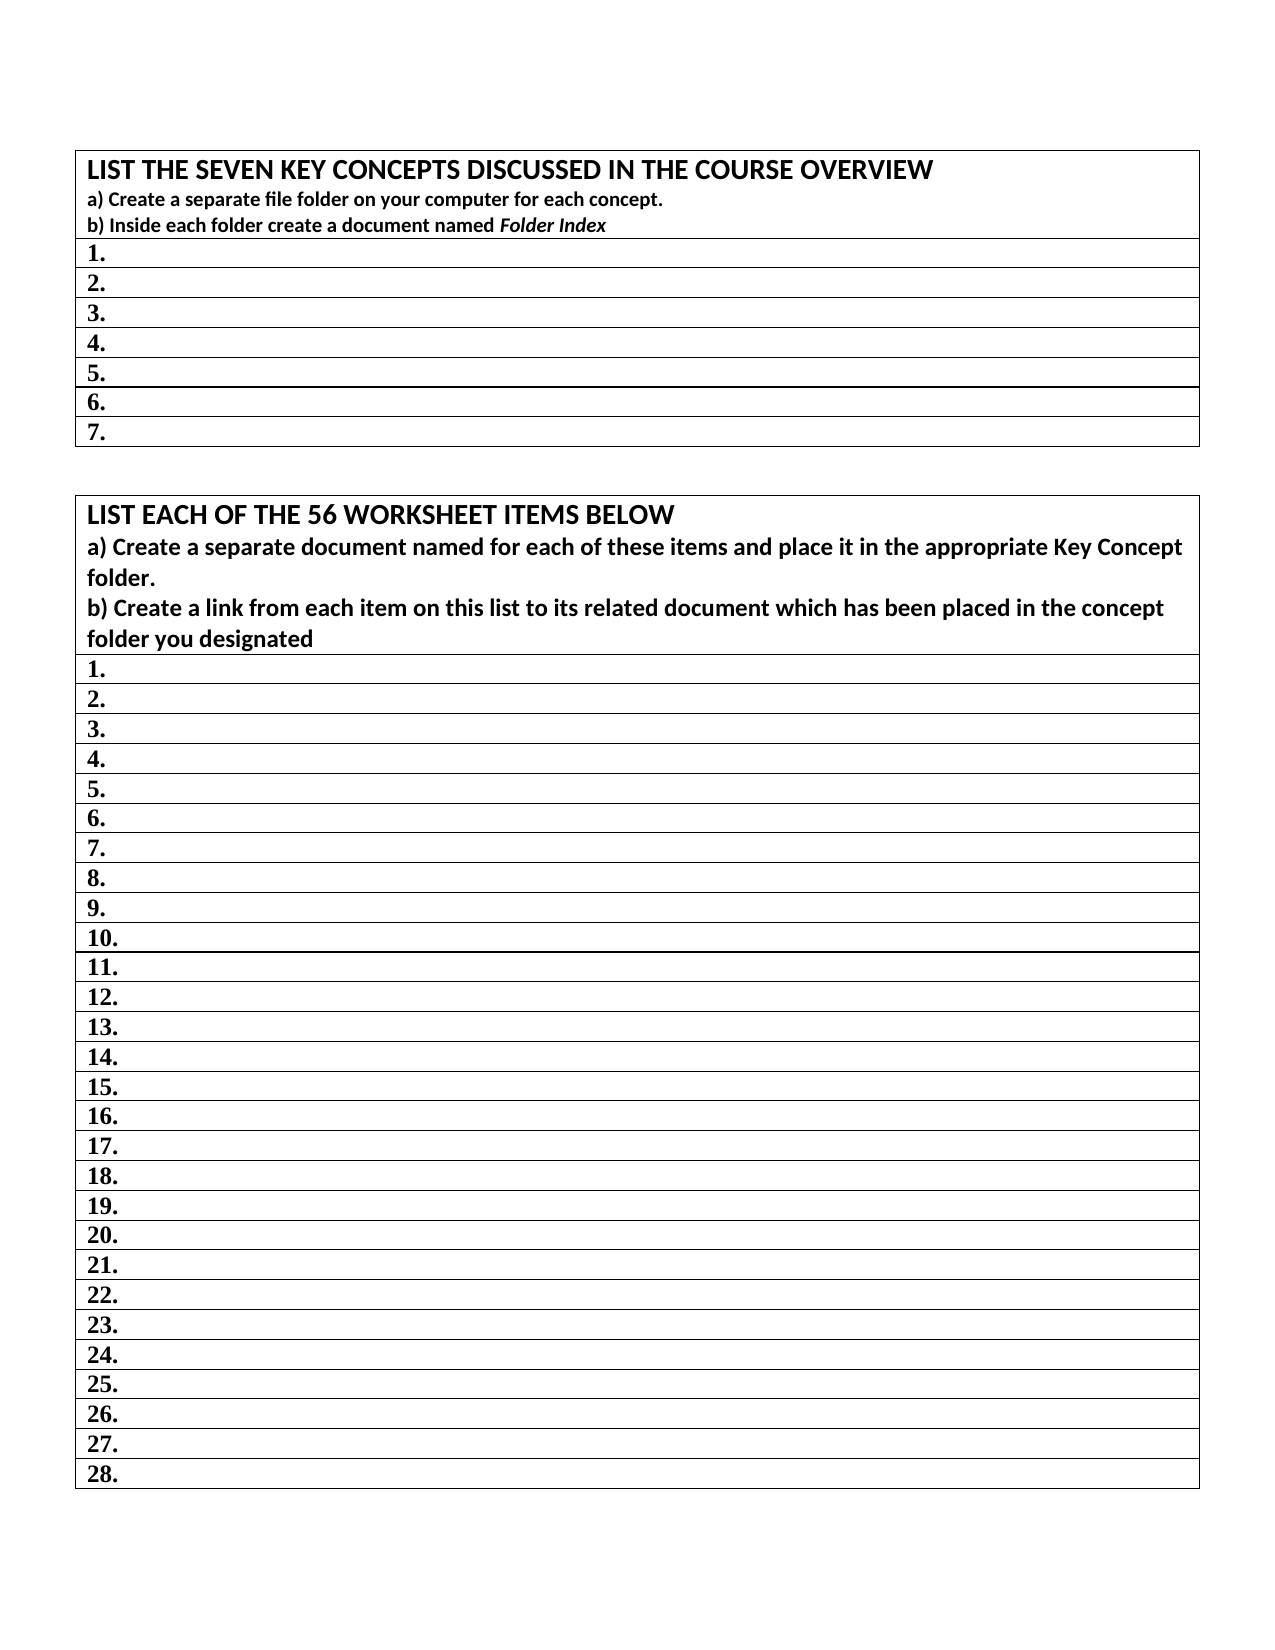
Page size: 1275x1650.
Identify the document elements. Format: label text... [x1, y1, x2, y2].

table_cell 7. [76, 833, 1199, 862]
table_header LIST THE SEVEN KEY CONCEPTS DISCUSSED IN THE COURSE OVERVIEW a) Create a separate file folder on your computer for each concept. b) Inside each folder create a document named Folder Index [76, 151, 1199, 237]
table_cell 28. [76, 1459, 1199, 1488]
table_cell 6. [76, 804, 1199, 832]
table_cell 7. [76, 417, 1199, 446]
table_cell 15. [76, 1072, 1199, 1100]
table_cell 1. [76, 239, 1199, 267]
table_cell 26. [76, 1399, 1199, 1428]
table_cell 22. [76, 1280, 1199, 1309]
table_cell 23. [76, 1310, 1199, 1339]
table_cell 6. [76, 388, 1199, 416]
table_cell 9. [76, 893, 1199, 922]
table_cell 3. [76, 714, 1199, 743]
table_cell 2. [76, 684, 1199, 713]
table_cell 4. [76, 328, 1199, 357]
table_cell 4. [76, 744, 1199, 773]
table_cell 19. [76, 1191, 1199, 1219]
table_cell 13. [76, 1012, 1199, 1041]
table_cell 5. [76, 774, 1199, 802]
table_header LIST EACH OF THE 56 WORKSHEET ITEMS BELOW a) Create a separate document named for each of these items and place it in the appropriate Key Concept folder. b) Create a link from each item on this list to its related document which has been placed in the concept folder you designated [76, 496, 1199, 653]
table_cell 17. [76, 1131, 1199, 1160]
table_cell 18. [76, 1161, 1199, 1190]
table_cell 1. [76, 655, 1199, 683]
table_cell 16. [76, 1101, 1199, 1130]
table_cell 10. [76, 923, 1199, 951]
table_cell 24. [76, 1340, 1199, 1368]
table_cell 12. [76, 982, 1199, 1011]
table_cell 11. [76, 953, 1199, 981]
table_cell 21. [76, 1250, 1199, 1279]
table_cell 8. [76, 863, 1199, 892]
table_cell 5. [76, 358, 1199, 386]
table_cell 2. [76, 268, 1199, 297]
table_cell 25. [76, 1370, 1199, 1398]
table_cell 20. [76, 1221, 1199, 1249]
table_cell 27. [76, 1429, 1199, 1458]
table_cell 3. [76, 298, 1199, 327]
table_cell 14. [76, 1042, 1199, 1071]
